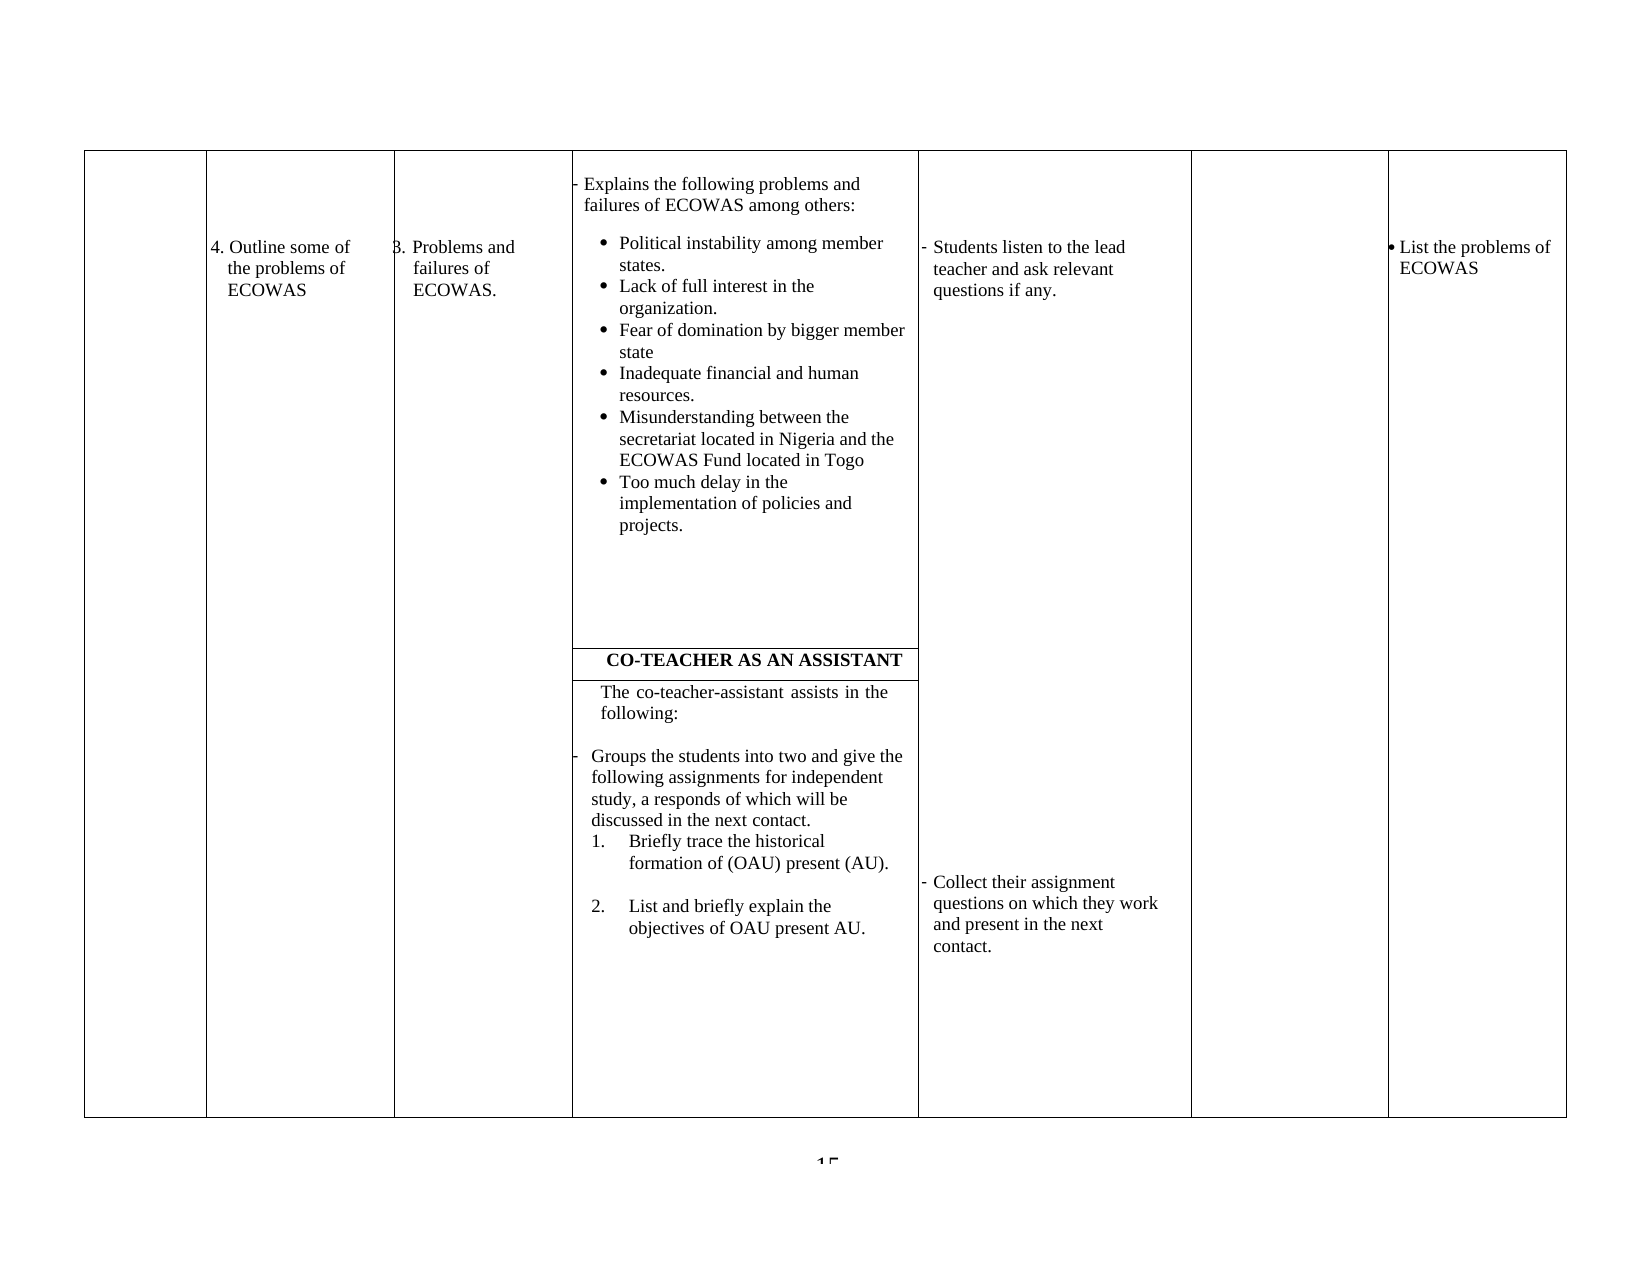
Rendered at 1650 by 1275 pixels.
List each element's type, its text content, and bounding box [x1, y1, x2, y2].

table_header 3. Problems and failures of ECOWAS. [395, 151, 572, 1117]
table_cell CO-TEACHER AS AN ASSISTANT [573, 649, 918, 679]
table_header [85, 151, 206, 1117]
table_header [1192, 151, 1388, 1117]
table_header Students listen to the lead teacher and ask relevant questions if any. Collect their assignment questions on which they work and present in the next contact. [919, 151, 1191, 1117]
table_header List the problems of ECOWAS [1389, 151, 1566, 1117]
table_header Explains the following problems and failures of ECOWAS among others: Political instability among member states. Lack of full interest in the organization. Fear of domination by bigger member state Inadequate financial and human resources. Misunderstanding between the secretariat located in Nigeria and the ECOWAS Fund located in Togo Too much delay in the implementation of policies and projects. [573, 151, 918, 648]
table_header 4. Outline some of the problems of ECOWAS [207, 151, 394, 1117]
table_cell The co-teacher-assistant assists in the following: Groups the students into two and give the following assignments for independent study, a responds of which will be discussed in the next contact. Briefly trace the historical formation of (OAU) present (AU). List and briefly explain the objectives of OAU present AU. [573, 681, 918, 1117]
